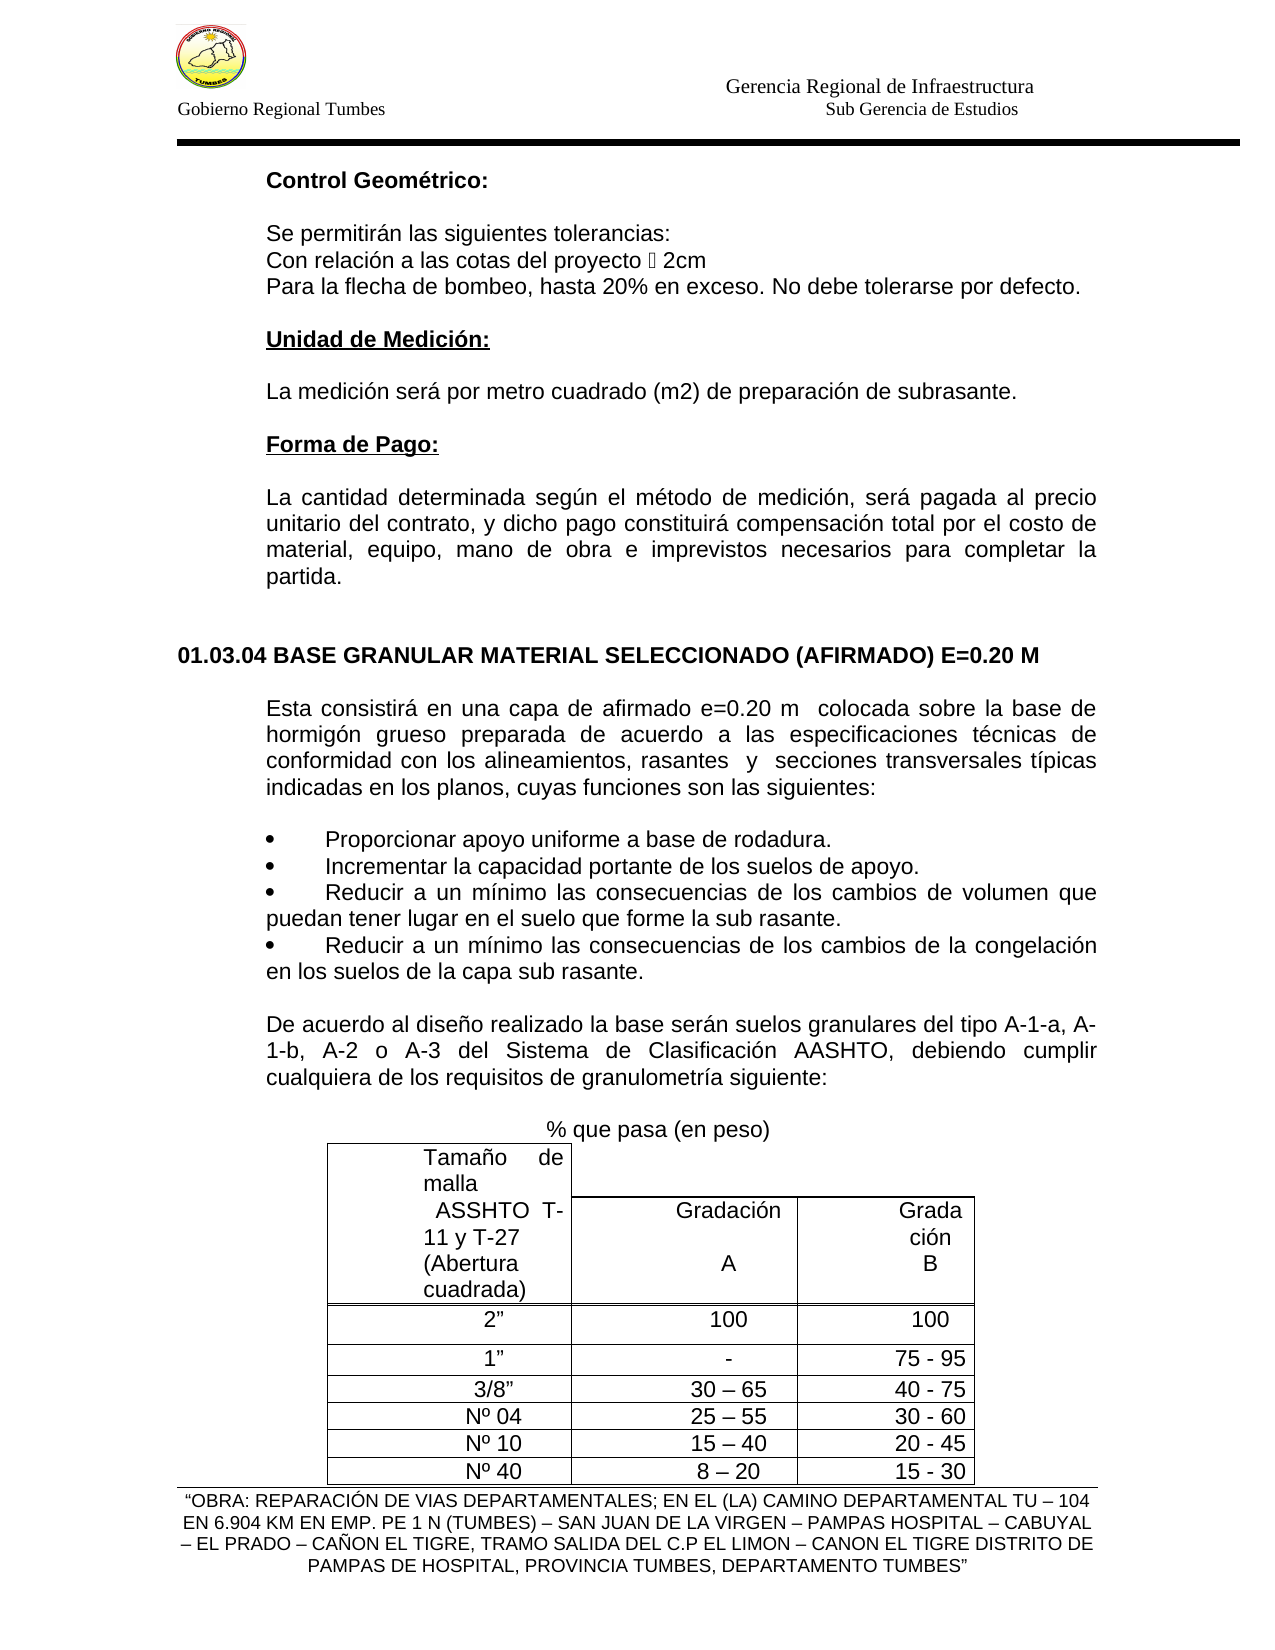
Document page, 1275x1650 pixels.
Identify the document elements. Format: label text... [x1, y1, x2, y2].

table_cell 30 – 65 [572, 1376, 797, 1402]
table_cell 100 [798, 1306, 974, 1343]
text Forma de Pago: [266, 431, 1098, 457]
table_cell Nº 40 [328, 1458, 571, 1484]
table_cell 8 – 20 [572, 1458, 797, 1484]
table_cell Nº 10 [328, 1430, 571, 1457]
table_cell A [572, 1250, 797, 1303]
list Proporcionar apoyo uniforme a base de rodadura. [266, 826, 1098, 853]
list Reducir a un mínimo las consecuencias de los cambios de volumen que puedan tener lugar en el suelo que forme la sub rasante. [266, 879, 1098, 932]
table_cell 15 - 30 [798, 1458, 974, 1484]
table_cell [328, 1306, 571, 1343]
text La cantidad determinada según el método de medición, será pagada al precio unitario del contrato, y dicho pago constituirá compensación total por el costo de material, equipo, mano de obra e imprevistos necesarios para completar la partida. [266, 484, 1098, 589]
table_cell (Abertura cuadrada) [328, 1250, 571, 1303]
list Incrementar la capacidad portante de los suelos de apoyo. [266, 853, 1098, 879]
text La medición será por metro cuadrado (m2) de preparación de subrasante. [266, 378, 1098, 405]
table_cell [328, 1345, 571, 1374]
table_cell 3/8” [328, 1376, 571, 1402]
text % que pasa (en peso) [266, 1116, 1098, 1143]
text Se permitirán las siguientes tolerancias: [266, 220, 1098, 247]
table_cell ASSHTO T-11 y T-27 [328, 1196, 571, 1250]
table_cell 15 – 40 [572, 1430, 797, 1457]
table_cell Nº 04 [328, 1403, 571, 1429]
text De acuerdo al diseño realizado la base serán suelos granulares del tipo A-1-a, A-1-b, A-2 o A-3 del Sistema de Clasificación AASHTO, debiendo cumplir cualquiera de los requisitos de granulometría siguiente: [266, 1011, 1098, 1090]
text Con relación a las cotas del proyecto 2cm [266, 247, 1098, 273]
table_cell - [572, 1345, 797, 1374]
table_cell 30 - 60 [798, 1403, 974, 1429]
table_cell 75 - 95 [798, 1345, 974, 1374]
list Esta consistirá en una capa de afirmado e=0.20 m colocada sobre la base de hormigón grueso preparada de acuerdo a las especificaciones técnicas de conformidad con los alineamientos, rasantes y secciones transversales típicas indicadas en los planos, cuyas funciones son las siguientes: [266, 694, 1098, 800]
table_header Tamaño de malla [328, 1144, 571, 1196]
table_cell Gradación [798, 1198, 974, 1250]
list Reducir a un mínimo las consecuencias de los cambios de la congelación en los suelos de la capa sub rasante. [266, 932, 1098, 984]
table_cell 20 - 45 [798, 1430, 974, 1457]
table_cell Gradación [572, 1198, 797, 1250]
picture [175, 24, 247, 89]
text Control Geométrico: [266, 167, 1098, 194]
table_cell 40 - 75 [798, 1376, 974, 1402]
text Para la flecha de bombeo, hasta 20% en exceso. No debe tolerarse por defecto. [266, 273, 1098, 299]
table_cell B [798, 1250, 974, 1303]
table_cell 100 [572, 1306, 797, 1343]
table_cell 25 – 55 [572, 1403, 797, 1429]
text Unidad de Medición: [266, 326, 1098, 352]
list 01.03.04 BASE GRANULAR MATERIAL SELECCIONADO (AFIRMADO) E=0.20 M [177, 642, 1098, 668]
